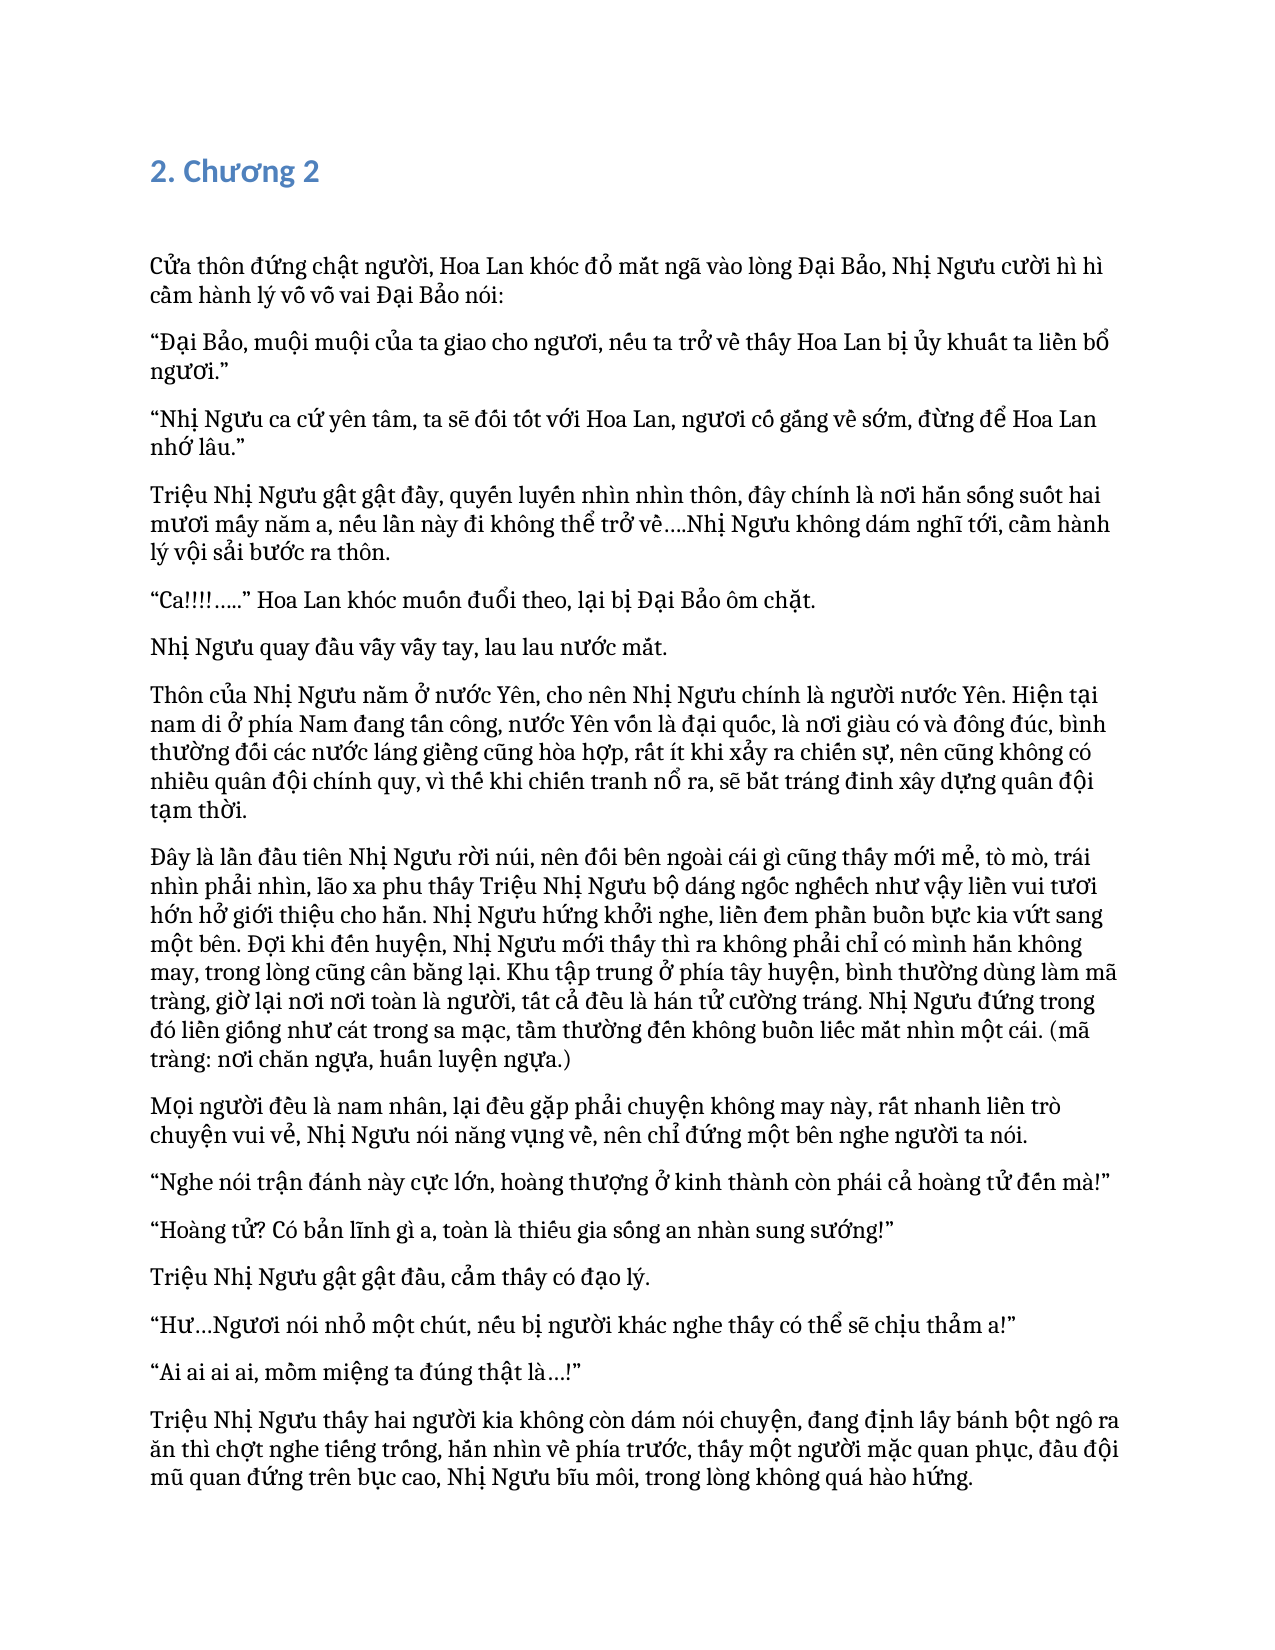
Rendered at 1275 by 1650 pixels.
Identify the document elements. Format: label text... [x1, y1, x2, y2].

text Nhị Ngưu quay đầu vẫy vẫy tay, lau lau nước mắt. [150, 633, 1125, 662]
text “Đại Bảo, muội muội của ta giao cho ngươi, nếu ta trở về thấy Hoa Lan bị ủy khuất ta liền bổ ngươi.” [150, 328, 1125, 386]
text “Ai ai ai ai, mồm miệng ta đúng thật là…!” [150, 1358, 1125, 1387]
text Thôn của Nhị Ngưu nằm ở nước Yên, cho nên Nhị Ngưu chính là người nước Yên. Hiện tại nam di ở phía Nam đang tấn công, nước Yên vốn là đại quốc, là nơi giàu có và đông đúc, bình thường đối các nước láng giềng cũng hòa hợp, rất ít khi xảy ra chiến sự, nên cũng không có nhiều quân đội chính quy, vì thế khi chiến tranh nổ ra, sẽ bắt tráng đinh xây dựng quân đội tạm thời. [150, 681, 1125, 824]
text “Hoàng tử? Có bản lĩnh gì a, toàn là thiếu gia sống an nhàn sung sướng!” [150, 1216, 1125, 1244]
text “Nhị Ngưu ca cứ yên tâm, ta sẽ đối tốt với Hoa Lan, ngươi cố gắng về sớm, đừng để Hoa Lan nhớ lâu.” [150, 404, 1125, 462]
text Cửa thôn đứng chật người, Hoa Lan khóc đỏ mắt ngã vào lòng Đại Bảo, Nhị Ngưu cười hì hì cầm hành lý vỗ vỗ vai Đại Bảo nói: [150, 194, 1125, 309]
text Triệu Nhị Ngưu gật gật đầy, quyến luyến nhìn nhìn thôn, đây chính là nơi hắn sống suốt hai mươi mấy năm a, nếu lần này đi không thể trở về….Nhị Ngưu không dám nghĩ tới, cầm hành lý vội sải bước ra thôn. [150, 481, 1125, 567]
text Đây là lần đầu tiên Nhị Ngưu rời núi, nên đối bên ngoài cái gì cũng thấy mới mẻ, tò mò, trái nhìn phải nhìn, lão xa phu thấy Triệu Nhị Ngưu bộ dáng ngốc nghếch như vậy liền vui tươi hớn hở giới thiệu cho hắn. Nhị Ngưu hứng khởi nghe, liền đem phần buồn bực kia vứt sang một bên. Đợi khi đến huyện, Nhị Ngưu mới thấy thì ra không phải chỉ có mình hắn không may, trong lòng cũng cân bằng lại. Khu tập trung ở phía tây huyện, bình thường dùng làm mã tràng, giờ lại nơi nơi toàn là người, tất cả đều là hán tử cường tráng. Nhị Ngưu đứng trong đó liền giống như cát trong sa mạc, tầm thường đến không buồn liếc mắt nhìn một cái. (mã tràng: nơi chăn ngựa, huấn luyện ngựa.) [150, 843, 1125, 1073]
text “Nghe nói trận đánh này cực lớn, hoàng thượng ở kinh thành còn phái cả hoàng tử đến mà!” [150, 1168, 1125, 1197]
text “Ca!!!!…..” Hoa Lan khóc muốn đuổi theo, lại bị Đại Bảo ôm chặt. [150, 586, 1125, 614]
text Triệu Nhị Ngưu thấy hai người kia không còn dám nói chuyện, đang định lấy bánh bột ngô ra ăn thì chợt nghe tiếng trống, hắn nhìn về phía trước, thấy một người mặc quan phục, đầu đội mũ quan đứng trên bục cao, Nhị Ngưu bĩu môi, trong lòng không quá hào hứng. [150, 1406, 1125, 1492]
text Triệu Nhị Ngưu gật gật đầu, cảm thấy có đạo lý. [150, 1263, 1125, 1292]
text “Hư…Ngươi nói nhỏ một chút, nếu bị người khác nghe thấy có thể sẽ chịu thảm a!” [150, 1311, 1125, 1339]
text Mọi người đều là nam nhân, lại đều gặp phải chuyện không may này, rất nhanh liền trò chuyện vui vẻ, Nhị Ngưu nói năng vụng về, nên chỉ đứng một bên nghe người ta nói. [150, 1092, 1125, 1149]
subtitle 2. Chương 2 [150, 150, 1125, 191]
